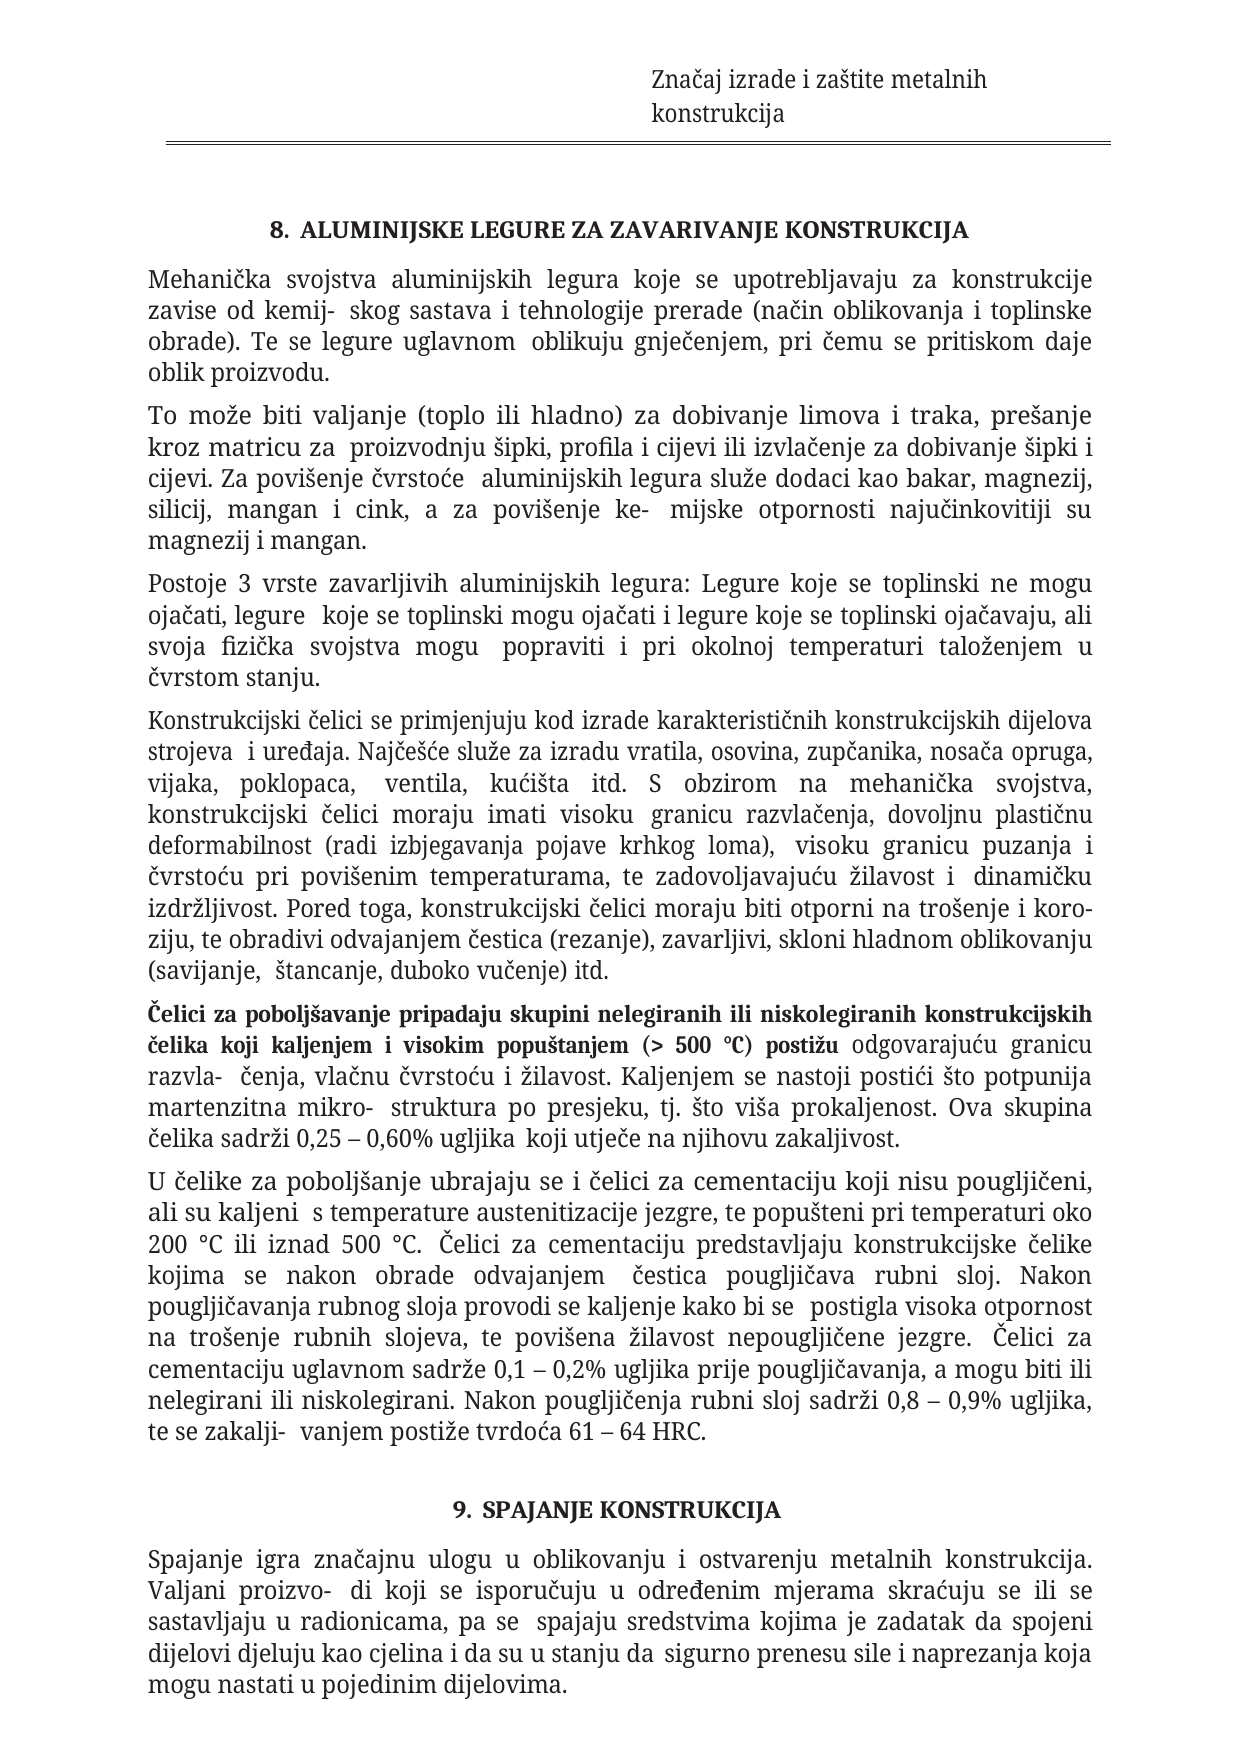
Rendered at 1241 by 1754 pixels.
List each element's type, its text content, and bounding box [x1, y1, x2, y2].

subtitle SPAJANJE KONSTRUKCIJA [453, 1496, 1105, 1525]
text To može biti valjanje (toplo ili hladno) za dobivanje limova i traka, prešanje kroz matricu za proizvodnju šipki, profila i cijevi ili izvlačenje za dobivanje šipki i cijevi. Za povišenje čvrstoće aluminijskih legura služe dodaci kao bakar, magnezij, silicij, mangan i cink, a za povišenje ke- mijske otpornosti najučinkovitiji su magnezij i mangan. [148, 400, 1093, 556]
text Konstrukcijski čelici se primjenjuju kod izrade karakterističnih konstrukcijskih dijelova strojeva i uređaja. Najčešće služe za izradu vratila, osovina, zupčanika, nosača opruga, vijaka, poklopaca, ventila, kućišta itd. S obzirom na mehanička svojstva, konstrukcijski čelici moraju imati visoku granicu razvlačenja, dovoljnu plastičnu deformabilnost (radi izbjegavanja pojave krhkog loma), visoku granicu puzanja i čvrstoću pri povišenim temperaturama, te zadovoljavajuću žilavost i dinamičku izdržljivost. Pored toga, konstrukcijski čelici moraju biti otporni na trošenje i koro- ziju, te obradivi odvajanjem čestica (rezanje), zavarljivi, skloni hladnom oblikovanju (savijanje, štancanje, duboko vučenje) itd. [148, 704, 1093, 986]
text Postoje 3 vrste zavarljivih aluminijskih legura: Legure koje se toplinski ne mogu ojačati, legure koje se toplinski mogu ojačati i legure koje se toplinski ojačavaju, ali svoja fizička svojstva mogu popraviti i pri okolnoj temperaturi taloženjem u čvrstom stanju. [148, 568, 1093, 693]
text U čelike za poboljšanje ubrajaju se i čelici za cementaciju koji nisu pougljičeni, ali su kaljeni s temperature austenitizacije jezgre, te popušteni pri temperaturi oko 200 °C ili iznad 500 °C. Čelici za cementaciju predstavljaju konstrukcijske čelike kojima se nakon obrade odvajanjem čestica pougljičava rubni sloj. Nakon pougljičavanja rubnog sloja provodi se kaljenje kako bi se postigla visoka otpornost na trošenje rubnih slojeva, te povišena žilavost nepougljičene jezgre. Čelici za cementaciju uglavnom sadrže 0,1 – 0,2% ugljika prije pougljičavanja, a mogu biti ili nelegirani ili niskolegirani. Nakon pougljičenja rubni sloj sadrži 0,8 – 0,9% ugljika, te se zakalji- vanjem postiže tvrdoća 61 – 64 HRC. [148, 1166, 1093, 1447]
text Značaj izrade i zaštite metalnih konstrukcija [651, 62, 1105, 130]
subtitle ALUMINIJSKE LEGURE ZA ZAVARIVANJE KONSTRUKCIJA [269, 216, 1105, 245]
text Spajanje igra značajnu ulogu u oblikovanju i ostvarenju metalnih konstrukcija. Valjani proizvo- di koji se isporučuju u određenim mjerama skraćuju se ili se sastavljaju u radionicama, pa se spajaju sredstvima kojima je zadatak da spojeni dijelovi djeluju kao cjelina i da su u stanju da sigurno prenesu sile i naprezanja koja mogu nastati u pojedinim dijelovima. [148, 1543, 1093, 1699]
text Čelici za poboljšavanje pripadaju skupini nelegiranih ili niskolegiranih konstrukcijskih čelika koji kaljenjem i visokim popuštanjem (> 500 °C) postižu odgovarajuću granicu razvla- čenja, vlačnu čvrstoću i žilavost. Kaljenjem se nastoji postići što potpunija martenzitna mikro- struktura po presjeku, tj. što viša prokaljenost. Ova skupina čelika sadrži 0,25 – 0,60% ugljika koji utječe na njihovu zakaljivost. [148, 998, 1093, 1154]
text Mehanička svojstva aluminijskih legura koje se upotrebljavaju za konstrukcije zavise od kemij- skog sastava i tehnologije prerade (način oblikovanja i toplinske obrade). Te se legure uglavnom oblikuju gnječenjem, pri čemu se pritiskom daje oblik proizvodu. [148, 263, 1093, 388]
